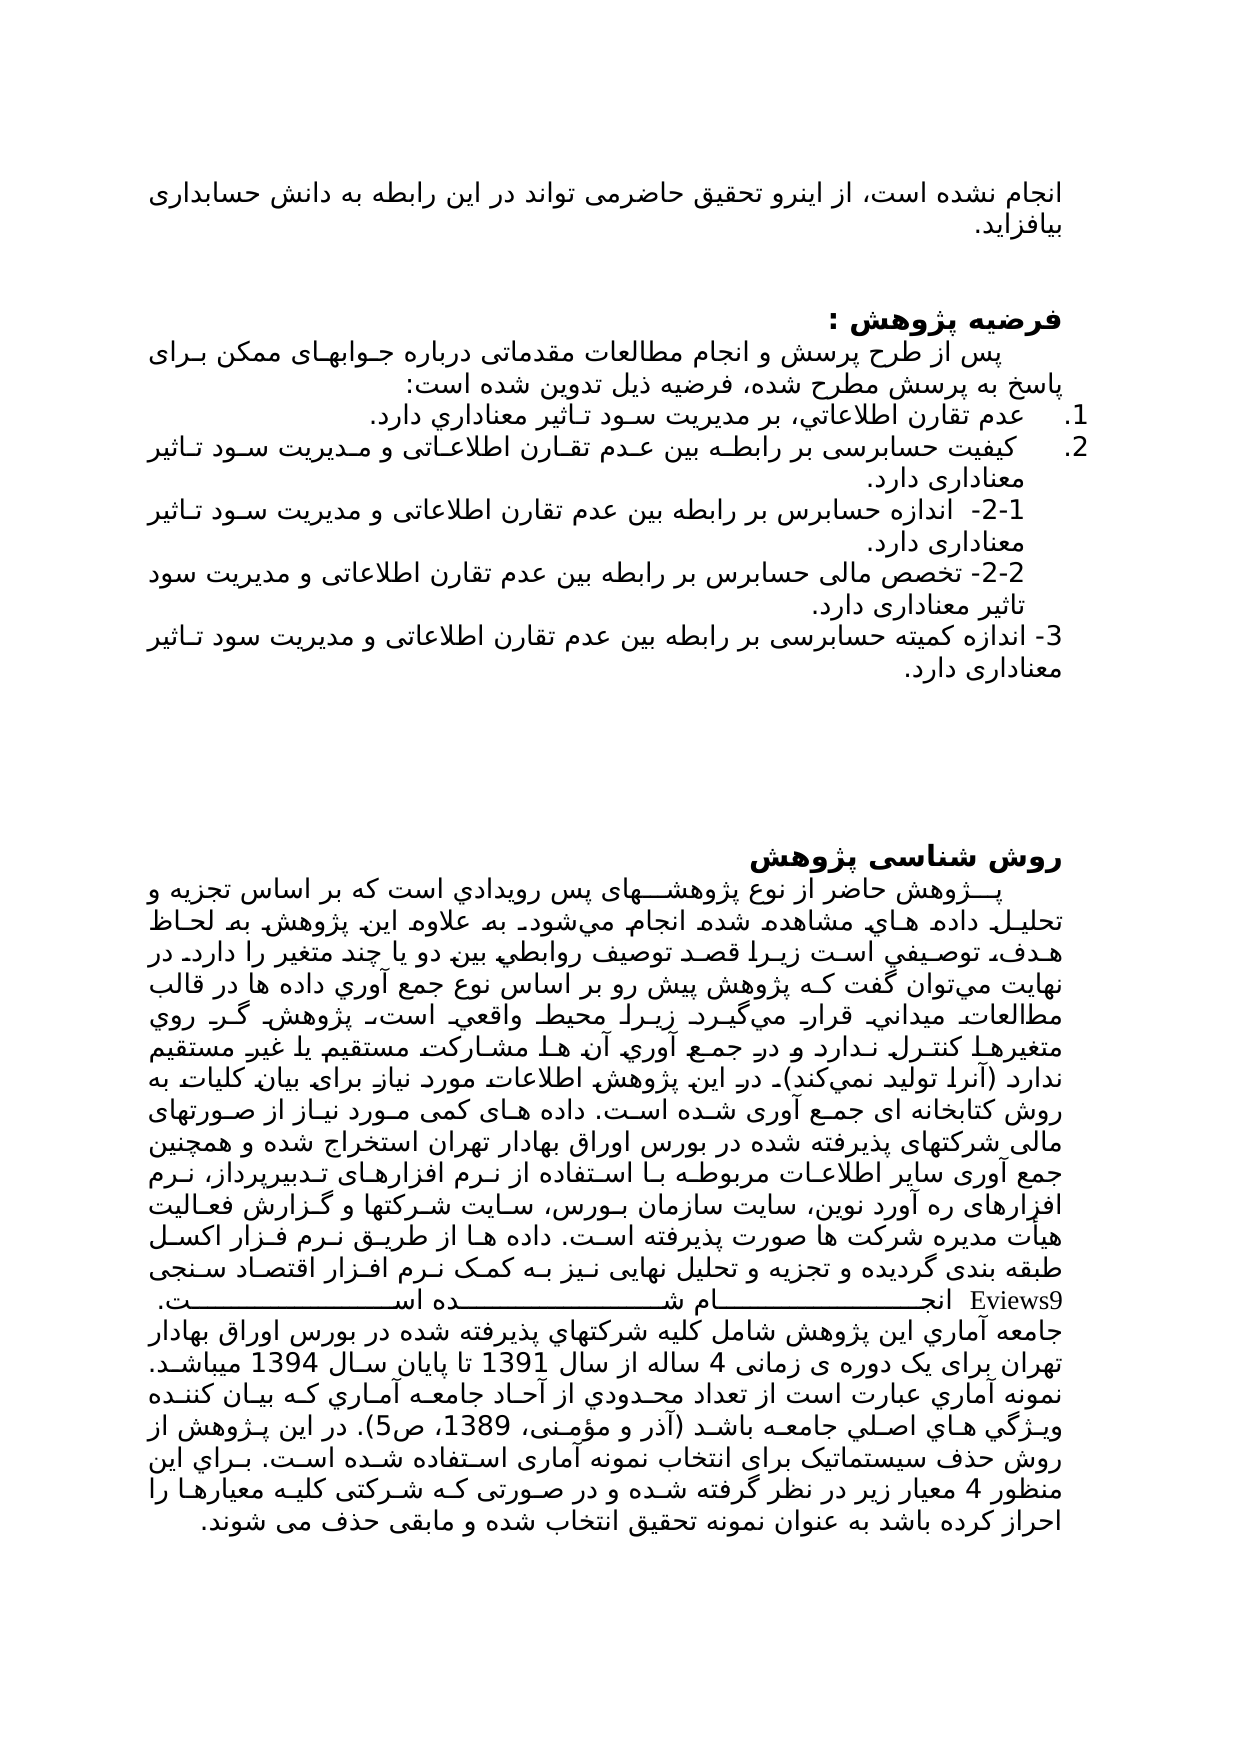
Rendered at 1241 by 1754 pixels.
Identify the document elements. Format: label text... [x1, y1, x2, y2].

text 3- اندازه کمیته حسابرسی بر رابطه بین عدم تقارن اطلاعاتی و مدیریت سود تاثیر معناداری دارد. [148, 621, 1063, 684]
text فرضیه پژوهش : [148, 303, 1063, 337]
list کیفیت حسابرسی بر رابطه بین عدم تقارن اطلاعاتی و مدیریت سود تاثیر معناداری دارد. [148, 431, 1063, 494]
text پس از طرح پرسش و انجام مطالعات مقدماتی درباره جوابهای ممکن برای پاسخ به پرسش مطرح شده، فرضیه ذيل تدوین شده است: [148, 337, 1063, 400]
list 2-1- اندازه حسابرس بر رابطه بین عدم تقارن اطلاعاتی و مدیریت سود تاثیر معناداری دارد. [148, 494, 1026, 557]
text پژوهش ﺣﺎﺿﺮ از ﻧﻮع پژوهشهای ﭘﺲ روﻳﺪادي اﺳﺖ ﻛﻪ ﺑﺮ اﺳﺎس ﺗﺠﺰﻳﻪ و ﺗﺤﻠﻴـﻞ داده ﻫـﺎي مشاهده شده اﻧﺠﺎم ﻣﻲﺷﻮد. ﺑﻪ ﻋﻼوه اﻳﻦ پژوهش ﺑﻪ ﻟﺤـﺎظ ﻫـﺪف، ﺗﻮﺻـﻴﻔﻲ اﺳـﺖ زﻳـﺮا ﻗﺼـﺪ ﺗﻮﺻﻴﻒ رواﺑﻄﻲ ﺑﻴﻦ دو ﻳﺎ ﭼﻨﺪ ﻣﺘﻐﻴﺮ را دارد. در ﻧﻬﺎﻳﺖ ﻣﻲﺗﻮان ﮔﻔﺖ ﻛـﻪ پژوهش ﭘﻴﺶ رو ﺑﺮ اﺳﺎس ﻧﻮع ﺟﻤﻊ آوري داده ﻫﺎ در ﻗﺎﻟﺐ ﻣﻄالعات ﻣﻴﺪاﻧﻲ ﻗﺮار ﻣﻲﮔﻴـﺮد زﻳـﺮا ﻣﺤﻴﻂ واﻗﻌﻲ اﺳﺖ، ﭘﮋوﻫﺶ ﮔـﺮ روي ﻣﺘﻐﻴﺮﻫـﺎ ﻛﻨﺘـﺮل ﻧـﺪارد و در ﺟﻤـﻊ آوري آن ﻫـﺎ ﻣﺸـﺎرﻛﺖ ﻣﺴﺘﻘﻴﻢ ﻳﺎ ﻏﻴﺮ ﻣﺴﺘﻘﻴﻢ ﻧﺪارد (آﻧﺮا ﺗﻮﻟﻴﺪ ﻧﻤﻲﻛﻨﺪ). در اين پژوهش اطلاعات مورد نیاز برای بیان کلیات به روش کتابخانه ای جمع آوری شده است. داده های کمی مورد نیاز از صورتهای مالی شرکتهای پذيرفته شده در بورس اوراق بهادار تهران استخراج شده و همچنین جمع آوری سایر اطلاعات مربوطه با استفاده از نرم افزارهای تدبیرپرداز، نرم افزارهای ره آورد نوین، سایت سازمان بورس، سایت شرکتها و گزارش فعالیت هیأت مدیره شرکت ها صورت پذیرفته است. داده ها از طريق نرم فزار اکسل طبقه بندی گردیده و تجزيه و تحلیل نهايی نیز به کمک نرم افزار اقتصاد سنجیEviews9 انجام شده است. جامعه آماري اين پژوهش شامل کليه شرکتهاي پذيرفته شده در بورس اوراق بهادار تهران برای یک دوره ی زمانی 4 ساله از سال 1391 تا پایان سال 1394 ميباشد. نمونه آماري عبارت است از تعداد محدودي از آحاد جامعه آماري که بيان کننده ويژگي هاي اصلي جامعه باشد (آذر و مؤمنی، 1389، ص5). در این پژوهش از روش حذف سیستماتیک برای انتخاب نمونه آماری استفاده شده است. براي اين منظور 4 معيار زیر در نظر گرفته شده و در صورتی که شرکتی کلیه معیارها را احراز کرده باشد به عنوان نمونه تحقیق انتخاب شده و مابقی حذف می شوند. [148, 873, 1063, 1537]
list 2-2- تخصص مالی حسابرس بر رابطه بین عدم تقارن اطلاعاتی و مدیریت سود تاثیر معناداری دارد. [148, 557, 1026, 621]
text روش شناسی پژوهش [148, 839, 1063, 873]
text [148, 177, 1063, 240]
list عدم تقارن اطلاعاتي، بر مديريت سـود تـاثير معناداري دارد. [148, 400, 1063, 431]
